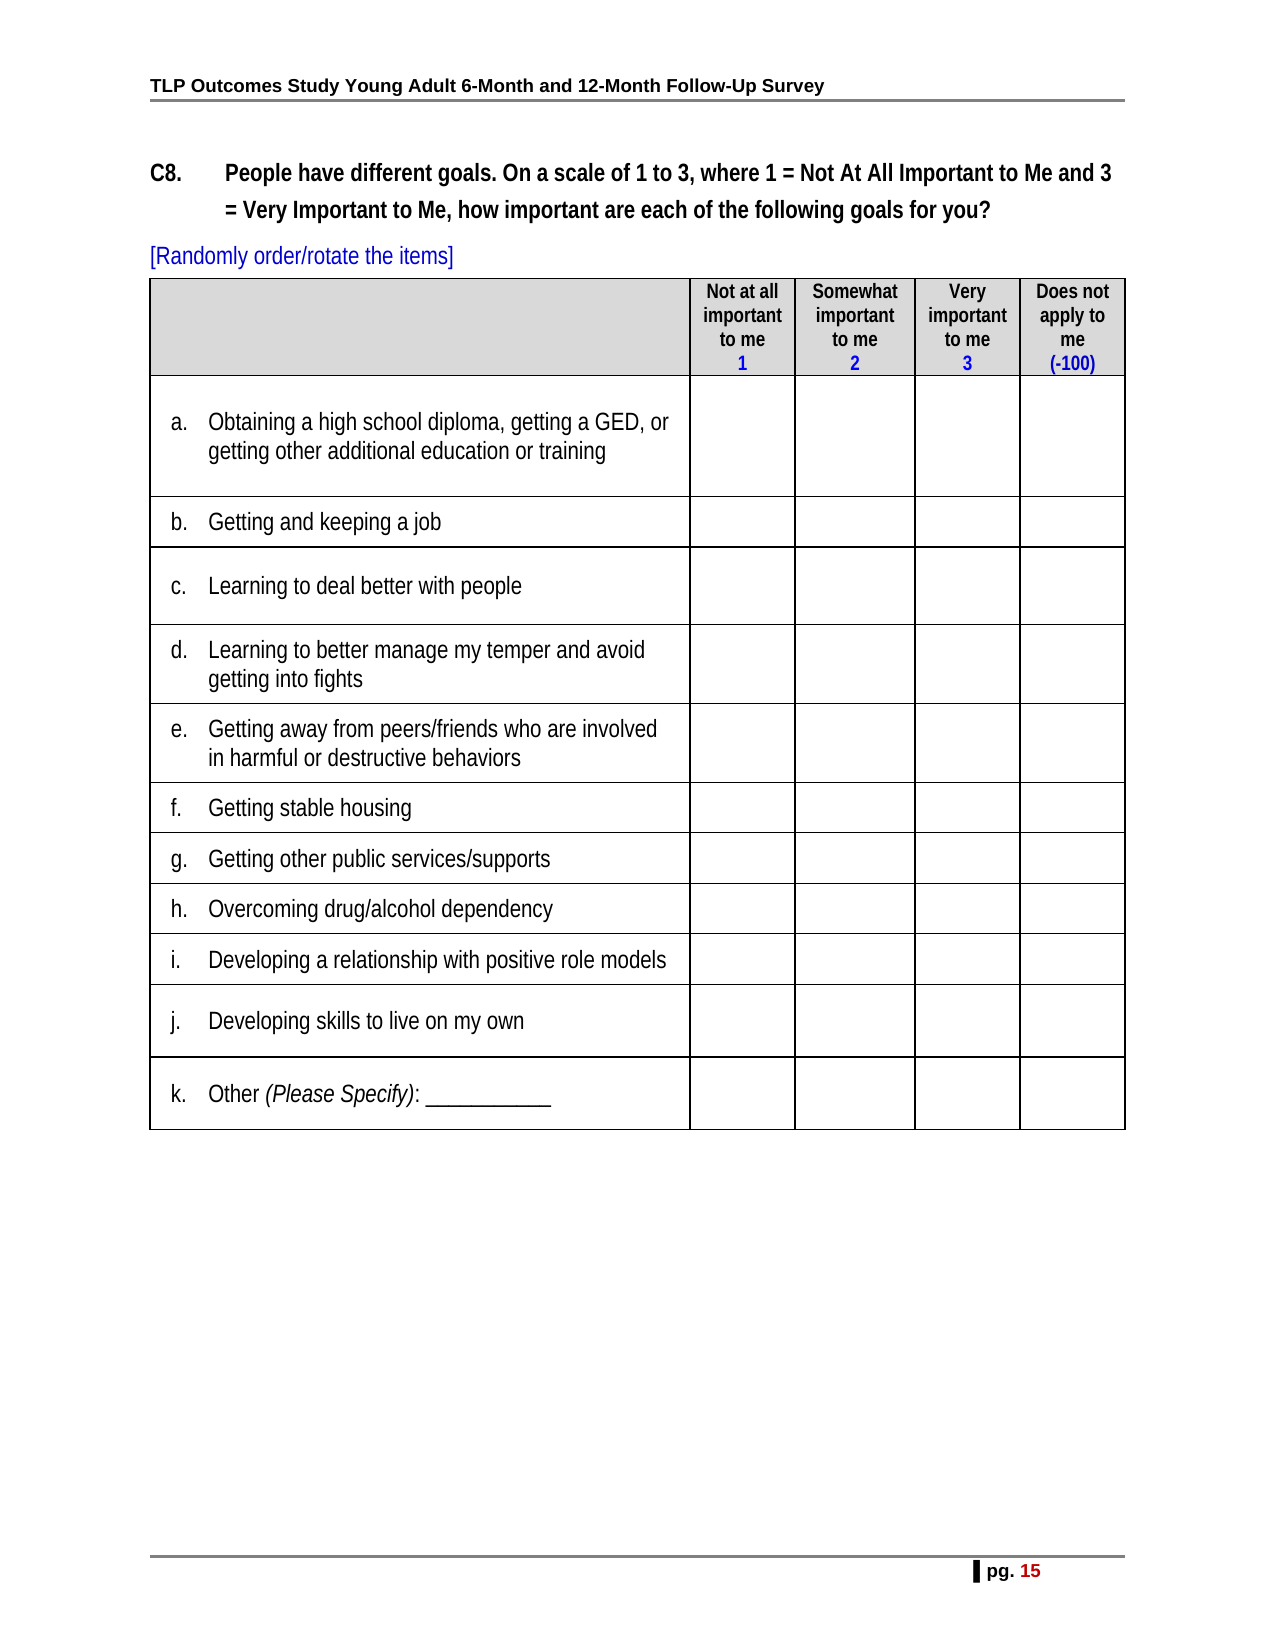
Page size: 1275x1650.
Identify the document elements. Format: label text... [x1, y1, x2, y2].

table_cell [916, 625, 1019, 703]
table_cell Other (Please Specify): ___________ [151, 1058, 689, 1129]
table_cell [1021, 934, 1124, 984]
table_cell [691, 934, 794, 984]
table_cell Learning to deal better with people [151, 548, 689, 624]
table_cell Overcoming drug/alcohol dependency [151, 884, 689, 933]
table_cell [796, 833, 914, 883]
table_cell [1021, 497, 1124, 546]
table_cell Getting away from peers/friends who are involved in harmful or destructive behaviors [151, 704, 689, 782]
table_cell [796, 625, 914, 703]
table_header [151, 279, 689, 375]
table_cell [691, 548, 794, 624]
table_cell [796, 376, 914, 496]
table_cell Developing skills to live on my own [151, 985, 689, 1056]
table_cell [691, 625, 794, 703]
table_cell [916, 1058, 1019, 1129]
table_cell [796, 497, 914, 546]
table_cell [796, 704, 914, 782]
table_cell [916, 548, 1019, 624]
table_cell [916, 704, 1019, 782]
text C8. People have different goals. On a scale of 1 to 3, where 1 = Not At All Important to Me and 3 = Very Important to Me, how important are each of the following goals for you? [150, 158, 1125, 224]
table_cell [916, 934, 1019, 984]
table_cell [796, 884, 914, 933]
table_cell Developing a relationship with positive role models [151, 934, 689, 984]
table_cell [1021, 783, 1124, 832]
table_cell [1021, 376, 1124, 496]
table_cell [691, 497, 794, 546]
table_cell Getting stable housing [151, 783, 689, 832]
table_header Somewhat important to me 2 [796, 279, 914, 375]
table_cell [1021, 704, 1124, 782]
table_cell [916, 985, 1019, 1056]
table_cell [691, 783, 794, 832]
table_cell Learning to better manage my temper and avoid getting into fights [151, 625, 689, 703]
text [Randomly order/rotate the items] [150, 241, 1125, 270]
table_cell [691, 985, 794, 1056]
table_cell Getting other public services/supports [151, 833, 689, 883]
table_cell [916, 833, 1019, 883]
table_header Does not apply to me (-100) [1021, 279, 1124, 375]
table_cell [916, 376, 1019, 496]
table_cell [1021, 1058, 1124, 1129]
table_cell [1021, 884, 1124, 933]
table_cell [1021, 833, 1124, 883]
table_cell [796, 783, 914, 832]
table_cell [691, 376, 794, 496]
table_cell [1021, 548, 1124, 624]
table_cell Getting and keeping a job [151, 497, 689, 546]
table_cell [916, 497, 1019, 546]
table_cell [916, 884, 1019, 933]
table_cell [916, 783, 1019, 832]
table_cell [796, 934, 914, 984]
table_header Not at all important to me 1 [691, 279, 794, 375]
table_cell [796, 985, 914, 1056]
table_cell [691, 704, 794, 782]
table_cell [796, 548, 914, 624]
table_cell [1021, 625, 1124, 703]
table_cell [691, 833, 794, 883]
table_cell [691, 1058, 794, 1129]
table_cell [1021, 985, 1124, 1056]
table_cell Obtaining a high school diploma, getting a GED, or getting other additional education or training [151, 376, 689, 496]
table_cell [691, 884, 794, 933]
table_cell [796, 1058, 914, 1129]
table_header Very important to me 3 [916, 279, 1019, 375]
